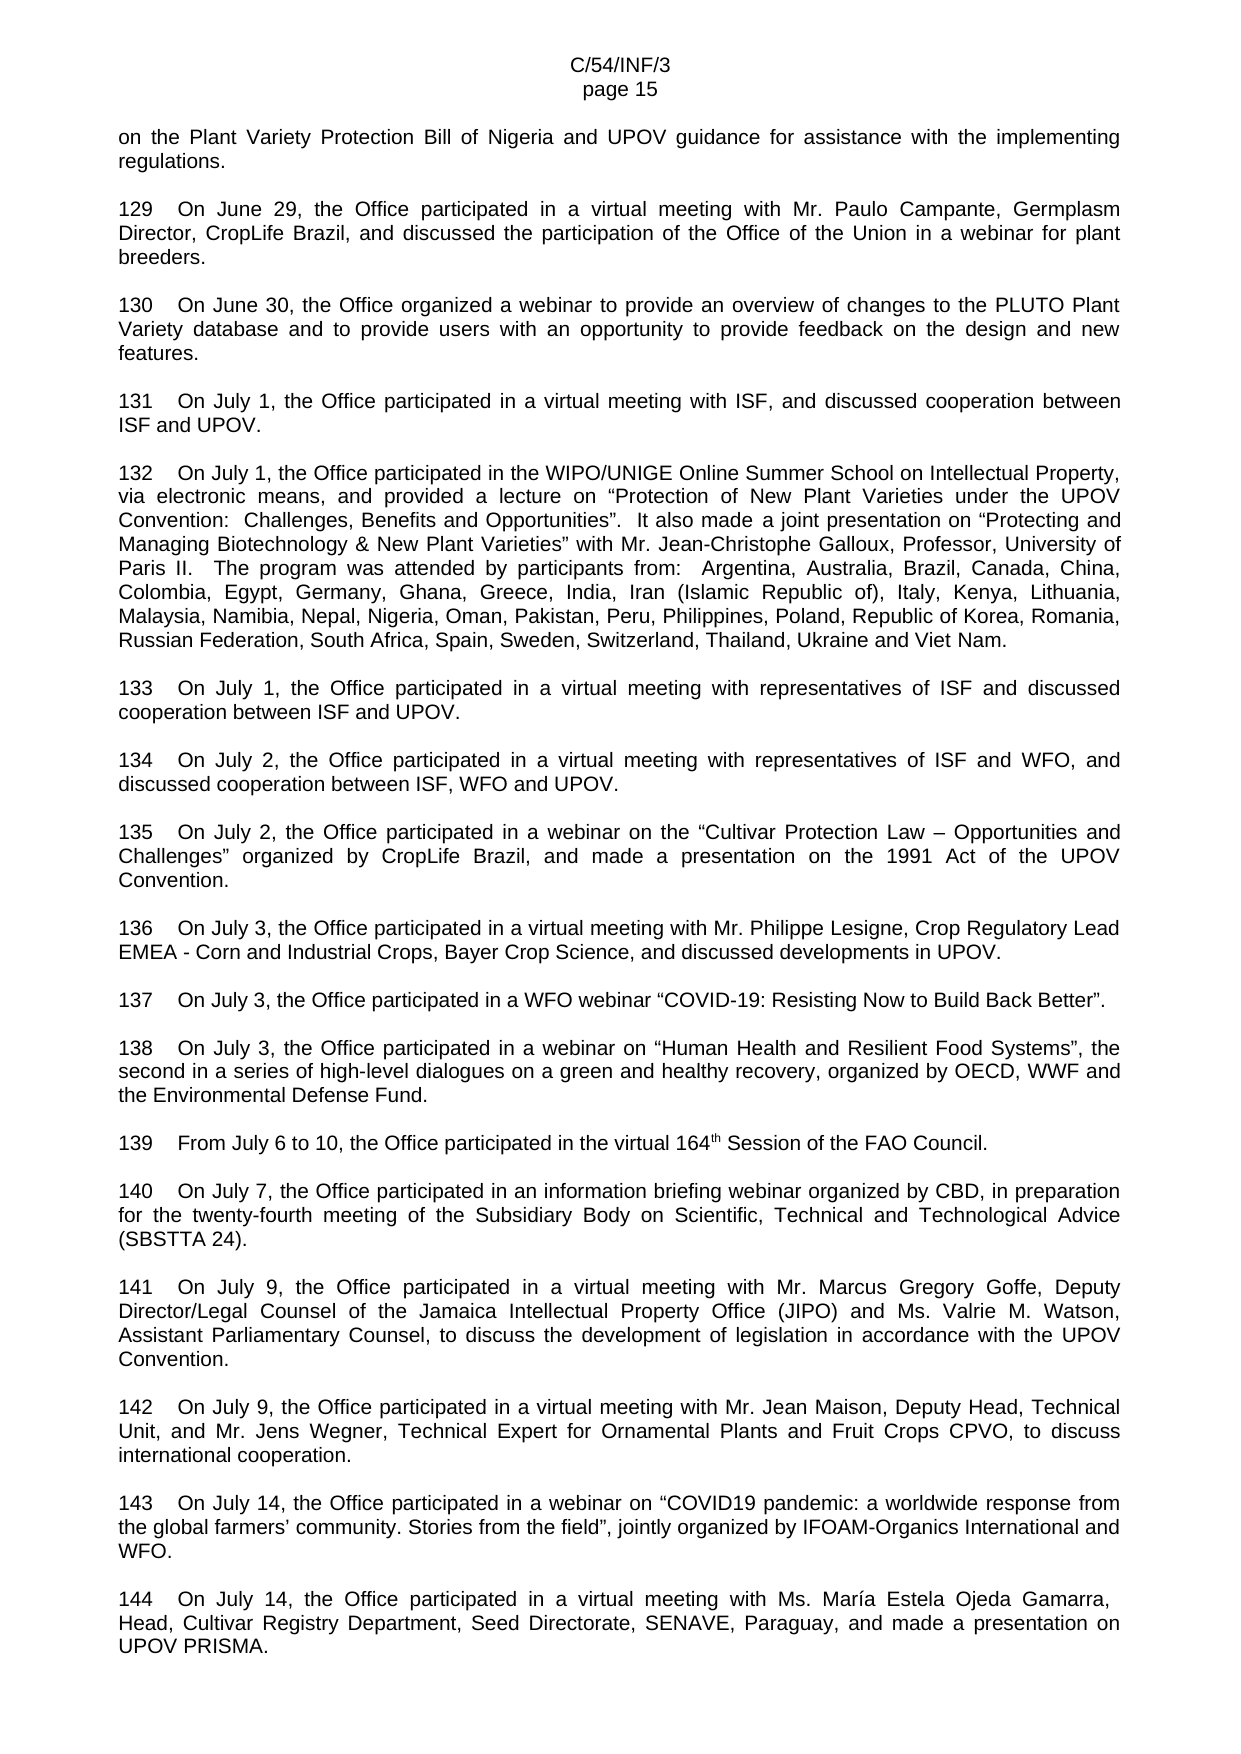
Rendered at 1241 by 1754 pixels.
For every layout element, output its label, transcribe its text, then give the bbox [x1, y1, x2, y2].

text On July 3, the Office participated in a virtual meeting with Mr. Philippe Lesigne, Crop Regulatory Lead EMEA - Corn and Industrial Crops, Bayer Crop Science, and discussed developments in UPOV. [118, 916, 1122, 963]
text On July 9, the Office participated in a virtual meeting with Mr. Marcus Gregory Goffe, Deputy Director/Legal Counsel of the Jamaica Intellectual Property Office (JIPO) and Ms. Valrie M. Watson, Assistant Parliamentary Counsel, to discuss the development of legislation in accordance with the UPOV Convention. [118, 1275, 1122, 1371]
text On July 1, the Office participated in a virtual meeting with representatives of ISF and discussed cooperation between ISF and UPOV. [118, 676, 1122, 724]
text On July 9, the Office participated in a virtual meeting with Mr. Jean Maison, Deputy Head, Technical Unit, and Mr. Jens Wegner, Technical Expert for Ornamental Plants and Fruit Crops CPVO, to discuss international cooperation. [118, 1395, 1122, 1467]
text On July 14, the Office participated in a virtual meeting with Ms. María Estela Ojeda Gamarra, Head, Cultivar Registry Department, Seed Directorate, SENAVE, Paraguay, and made a presentation on UPOV PRISMA. [118, 1586, 1122, 1658]
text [118, 125, 1122, 173]
text On July 3, the Office participated in a webinar on “Human Health and Resilient Food Systems”, the second in a series of high-level dialogues on a green and healthy recovery, organized by OECD, WWF and the Environmental Defense Fund. [118, 1035, 1122, 1107]
text On July 7, the Office participated in an information briefing webinar organized by CBD, in preparation for the twenty-fourth meeting of the Subsidiary Body on Scientific, Technical and Technological Advice (SBSTTA 24). [118, 1179, 1122, 1251]
text On July 14, the Office participated in a webinar on “COVID19 pandemic: a worldwide response from the global farmers’ community. Stories from the field”, jointly organized by IFOAM-Organics International and WFO. [118, 1491, 1122, 1562]
text On July 1, the Office participated in a virtual meeting with ISF, and discussed cooperation between ISF and UPOV. [118, 388, 1122, 436]
text On June 29, the Office participated in a virtual meeting with Mr. Paulo Campante, Germplasm Director, CropLife Brazil, and discussed the participation of the Office of the Union in a webinar for plant breeders. [118, 197, 1122, 269]
text From July 6 to 10, the Office participated in the virtual 164th Session of the FAO Council. [118, 1131, 1122, 1155]
text On June 30, the Office organized a webinar to provide an overview of changes to the PLUTO Plant Variety database and to provide users with an opportunity to provide feedback on the design and new features. [118, 293, 1122, 364]
text On July 3, the Office participated in a WFO webinar “COVID-19: Resisting Now to Build Back Better”. [118, 987, 1122, 1011]
text On July 1, the Office participated in the WIPO/UNIGE Online Summer School on Intellectual Property, via electronic means, and provided a lecture on “Protection of New Plant Varieties under the UPOV Convention: Challenges, Benefits and Opportunities”. It also made a joint presentation on “Protecting and Managing Biotechnology & New Plant Varieties” with Mr. Jean-Christophe Galloux, Professor, University of Paris II. The program was attended by participants from: Argentina, Australia, Brazil, Canada, China, Colombia, Egypt, Germany, Ghana, Greece, India, Iran (Islamic Republic of), Italy, Kenya, Lithuania, Malaysia, Namibia, Nepal, Nigeria, Oman, Pakistan, Peru, Philippines, Poland, Republic of Korea, Romania, Russian Federation, South Africa, Spain, Sweden, Switzerland, Thailand, Ukraine and Viet Nam. [118, 460, 1122, 652]
text On July 2, the Office participated in a virtual meeting with representatives of ISF and WFO, and discussed cooperation between ISF, WFO and UPOV. [118, 748, 1122, 796]
text On July 2, the Office participated in a webinar on the “Cultivar Protection Law – Opportunities and Challenges” organized by CropLife Brazil, and made a presentation on the 1991 Act of the UPOV Convention. [118, 820, 1122, 892]
